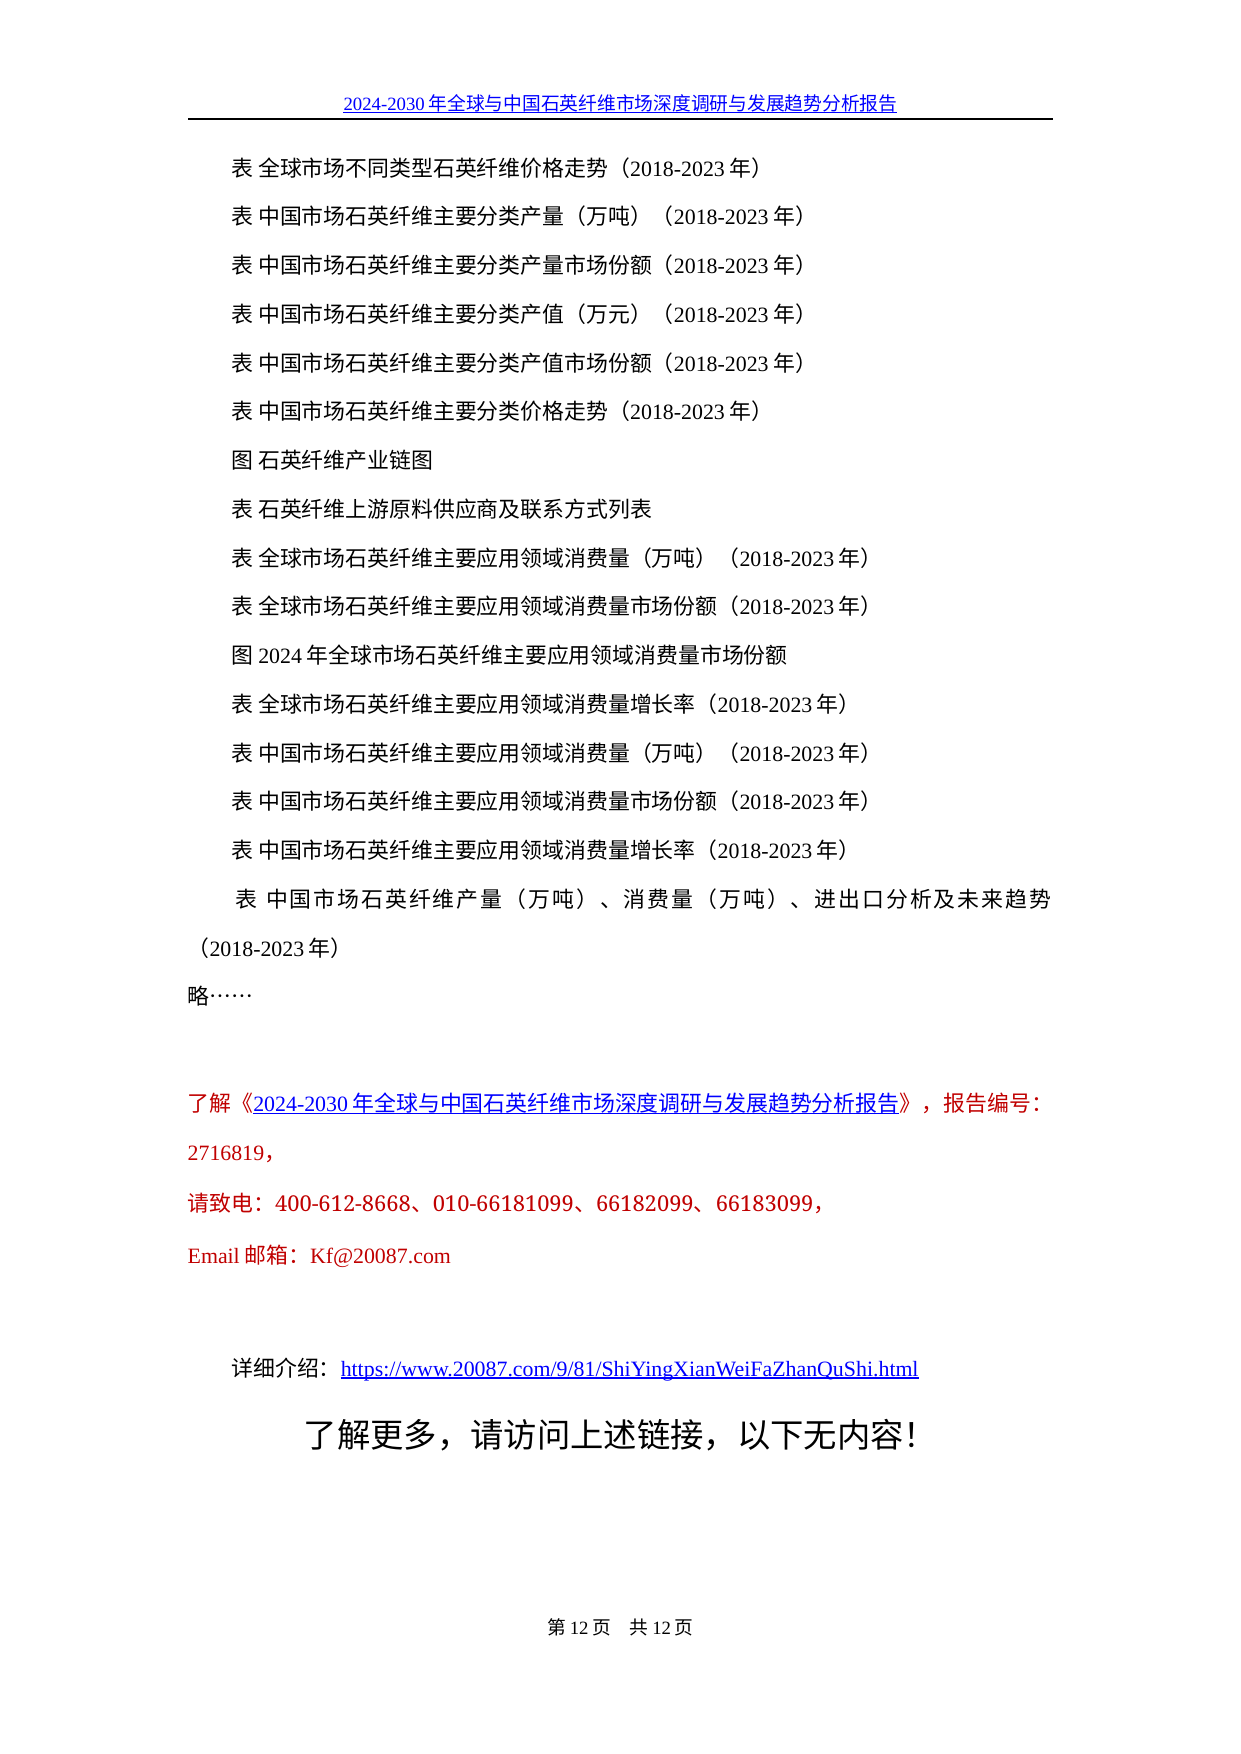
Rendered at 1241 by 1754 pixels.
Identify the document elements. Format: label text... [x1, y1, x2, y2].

text 了解《2024-2030年全球与中国石英纤维市场深度调研与发展趋势分析报告》，报告编号：2716819， [187, 1085, 1053, 1167]
title 了解更多，请访问上述链接，以下无内容！ [187, 1400, 1053, 1465]
text 详细介绍：https://www.20087.com/9/81/ShiYingXianWeiFaZhanQuShi.html [187, 1350, 1053, 1383]
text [187, 150, 1053, 1011]
text Email邮箱：Kf@20087.com [187, 1237, 1053, 1270]
text 请致电：400-612-8668、010-66181099、66182099、66183099， [187, 1186, 1053, 1218]
